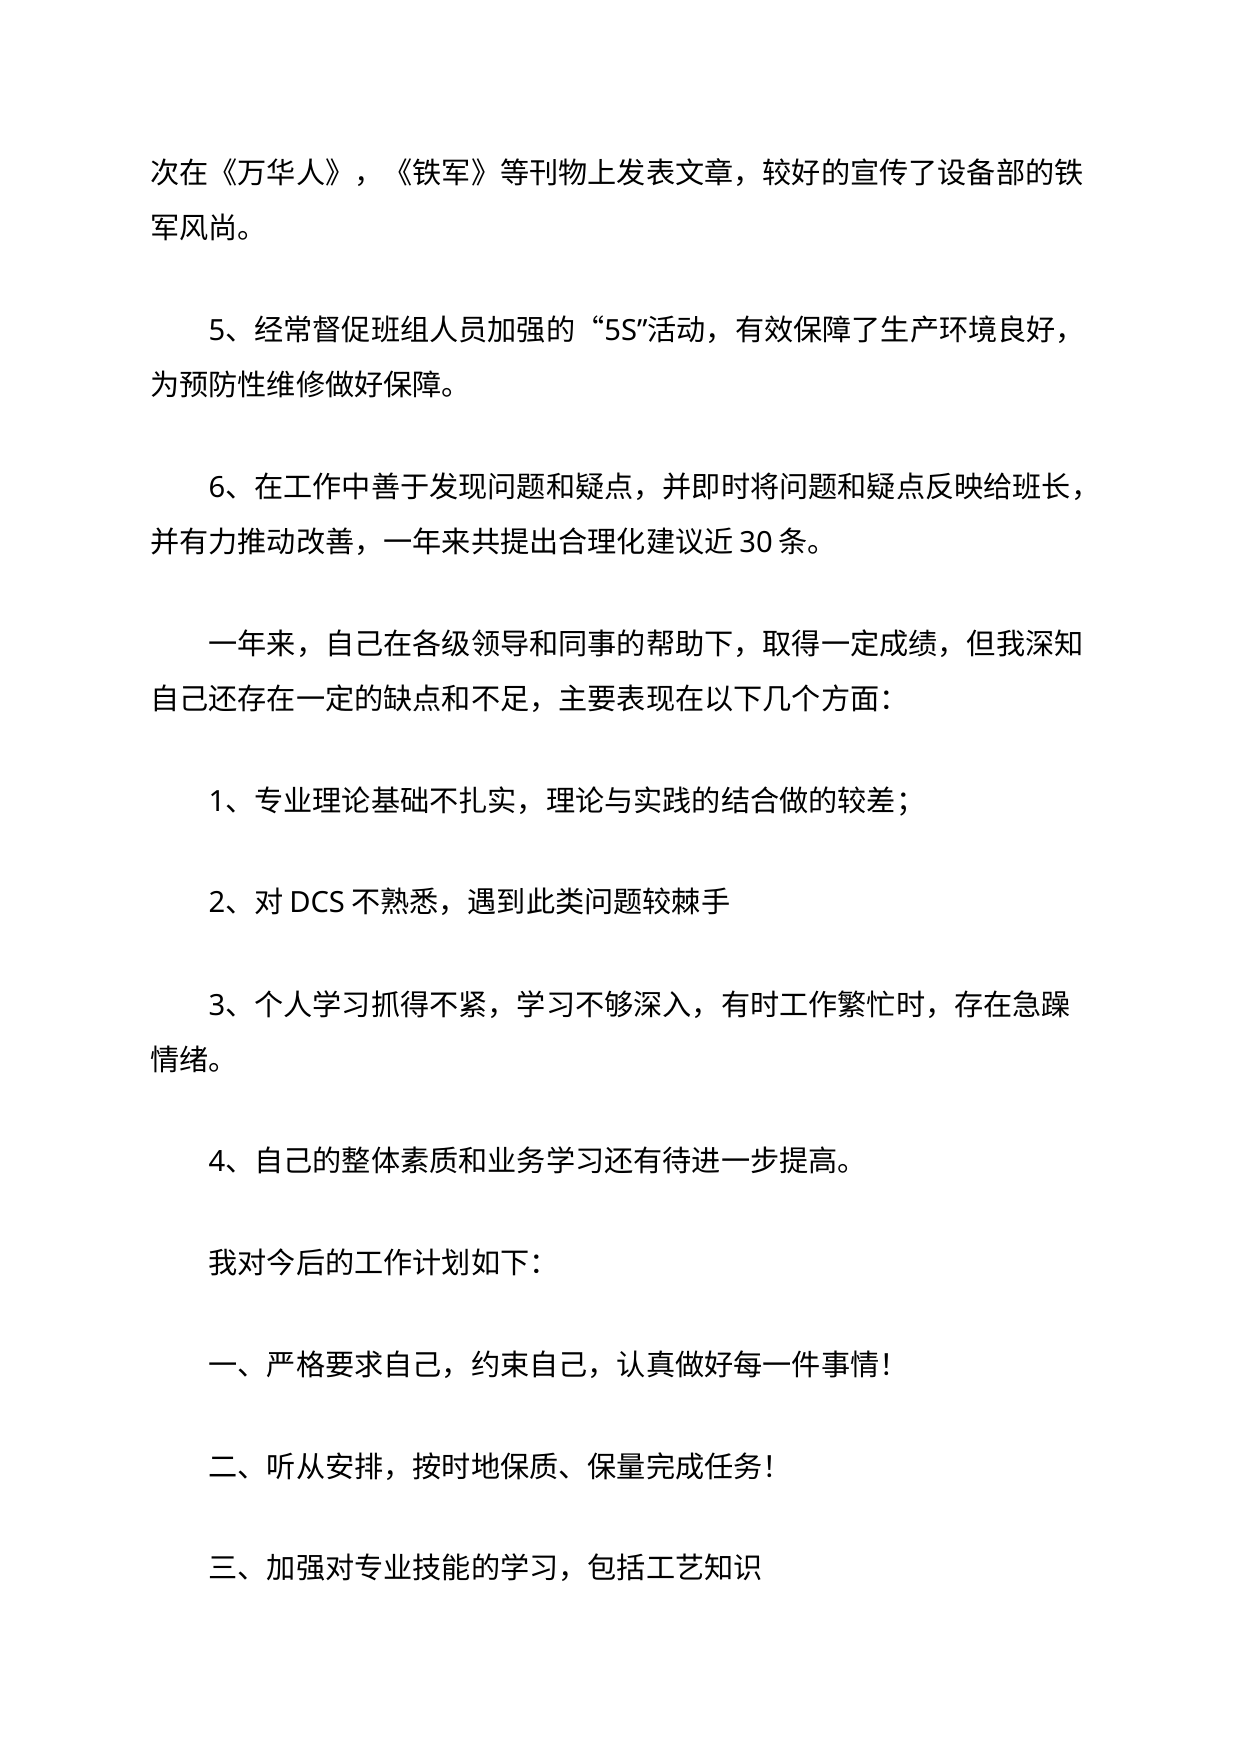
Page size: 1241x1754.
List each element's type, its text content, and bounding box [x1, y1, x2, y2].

text 我对今后的工作计划如下： [150, 1240, 1090, 1282]
text 三、加强对专业技能的学习，包括工艺知识 [150, 1545, 1090, 1587]
text 二、听从安排，按时地保质、保量完成任务！ [150, 1443, 1090, 1486]
text 一、严格要求自己，约束自己，认真做好每一件事情！ [150, 1342, 1090, 1384]
text 4、自己的整体素质和业务学习还有待进一步提高。 [150, 1138, 1090, 1180]
text 2、对DCS不熟悉，遇到此类问题较棘手 [150, 879, 1090, 921]
text 1、专业理论基础不扎实，理论与实践的结合做的较差； [150, 777, 1090, 819]
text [150, 150, 1090, 247]
text 一年来，自己在各级领导和同事的帮助下，取得一定成绩，但我深知自己还存在一定的缺点和不足，主要表现在以下几个方面： [150, 620, 1090, 718]
text 5、经常督促班组人员加强的“5S”活动，有效保障了生产环境良好，为预防性维修做好保障。 [150, 307, 1090, 404]
text 6、在工作中善于发现问题和疑点，并即时将问题和疑点反映给班长，并有力推动改善，一年来共提出合理化建议近30条。 [150, 463, 1090, 561]
text 3、个人学习抓得不紧，学习不够深入，有时工作繁忙时，存在急躁情绪。 [150, 981, 1090, 1078]
